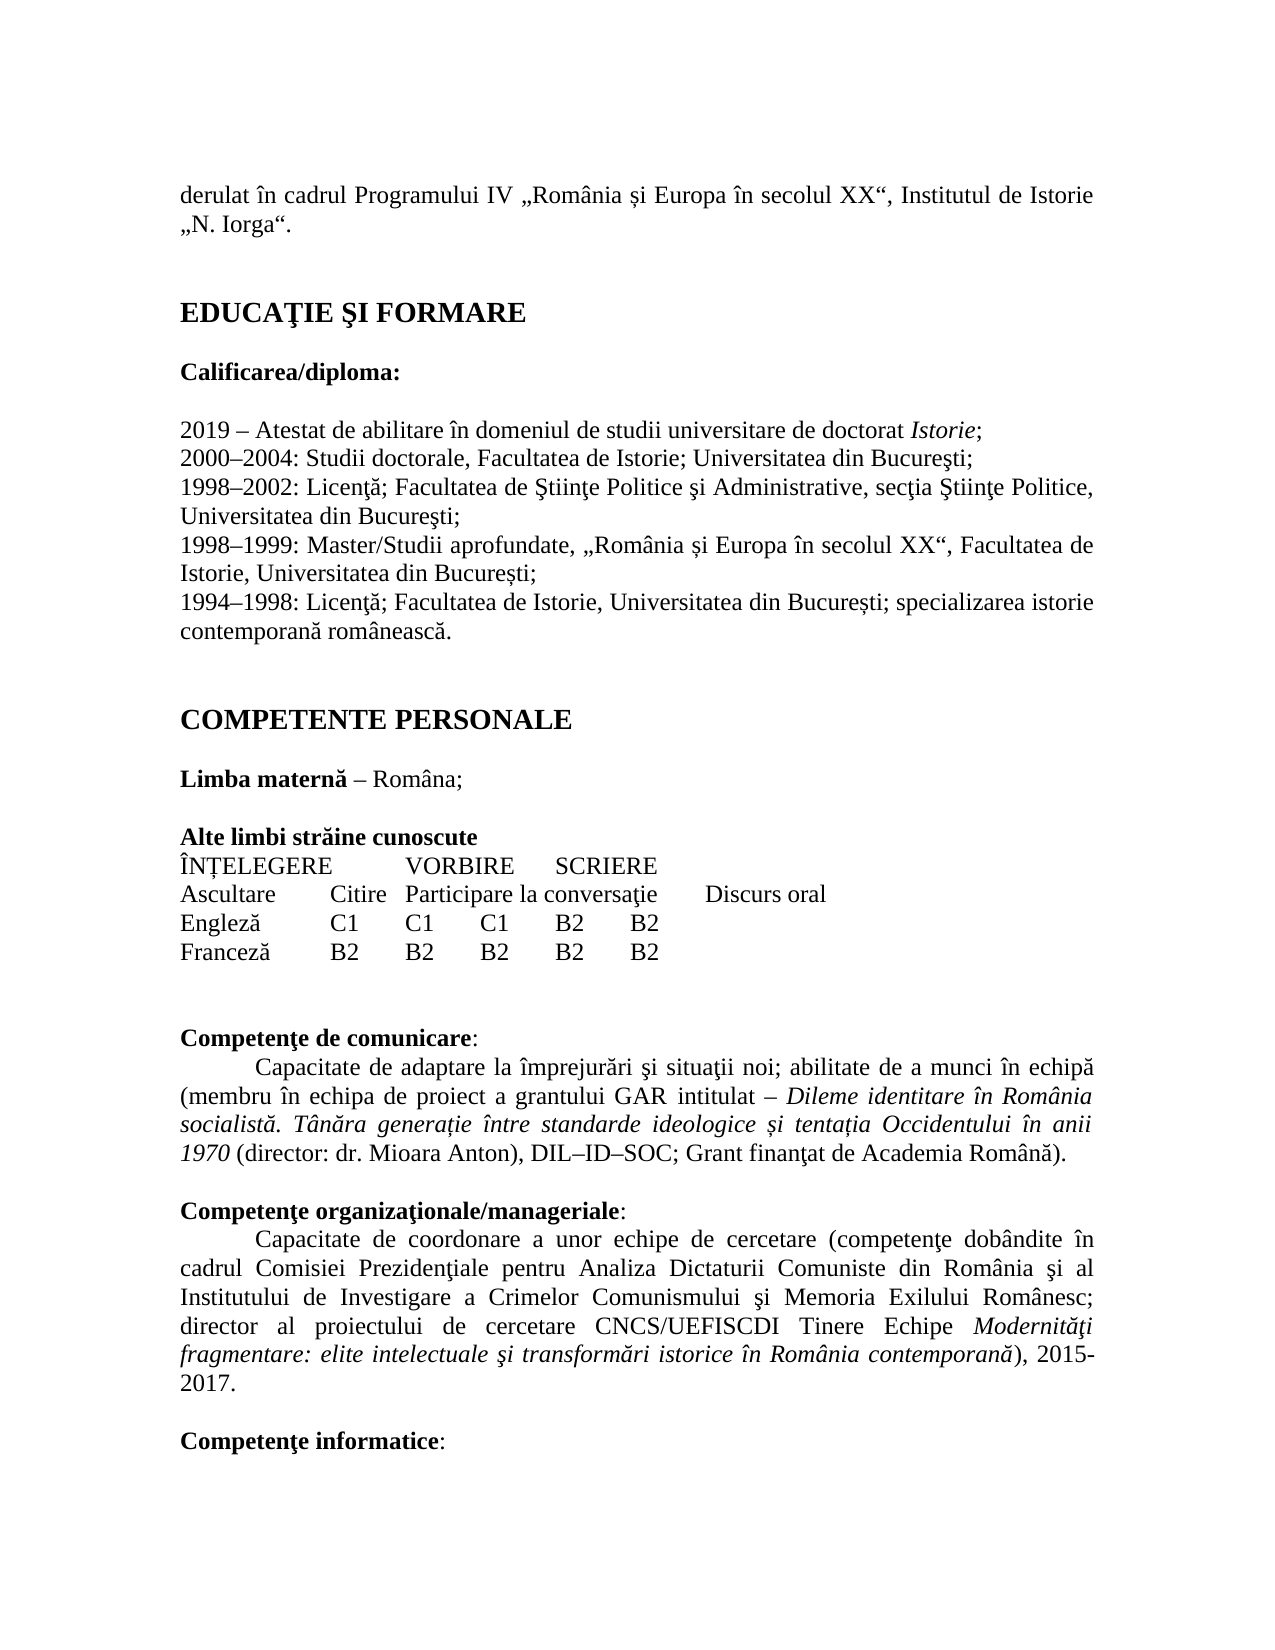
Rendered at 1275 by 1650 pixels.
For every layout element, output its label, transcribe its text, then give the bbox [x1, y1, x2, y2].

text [180, 180, 1095, 237]
text Franceză B2 B2 B2 B2 B2 [180, 937, 1095, 966]
text 1998–1999: Master/Studii aprofundate, „România și Europa în secolul XX“, Facultatea de Istorie, Universitatea din București; [180, 530, 1095, 587]
text Capacitate de adaptare la împrejurări şi situaţii noi; abilitate de a munci în echipă (membru în echipa de proiect a grantului GAR intitulat – Dileme identitare în România socialistă. Tânăra generație între standarde ideologice și tentația Occidentului în anii 1970 (director: dr. Mioara Anton), DIL–ID–SOC; Grant finanţat de Academia Română). [180, 1052, 1095, 1167]
text Capacitate de coordonare a unor echipe de cercetare (competenţe dobândite în cadrul Comisiei Prezidenţiale pentru Analiza Dictaturii Comuniste din România şi al Institutului de Investigare a Crimelor Comunismului şi Memoria Exilului Românesc; director al proiectului de cercetare CNCS/UEFISCDI Tinere Echipe Modernităţi fragmentare: elite intelectuale şi transformări istorice în România contemporană), 2015-2017. [180, 1224, 1095, 1397]
text Calificarea/diploma: [180, 357, 1095, 386]
text COMPETENΤE PERSONALE [180, 702, 1095, 736]
text Limba maternă – Româna; [180, 764, 1095, 793]
text Competenţe de comunicare: [180, 1023, 1095, 1052]
text Competenţe informatice: [180, 1426, 1095, 1454]
text Ascultare Citire Participare la conversaţie Discurs oral [180, 879, 1095, 908]
text Engleză C1 C1 C1 B2 B2 [180, 908, 1095, 937]
text ÎNȚELEGERE VORBIRE SCRIERE [180, 851, 1095, 879]
text EDUCAŢIE ŞI FORMARE [180, 295, 1095, 328]
text 1998–2002: Licenţă; Facultatea de Ştiinţe Politice şi Administrative, secţia Ştiinţe Politice, Universitatea din Bucureşti; [180, 472, 1095, 530]
text 1994–1998: Licenţă; Facultatea de Istorie, Universitatea din București; specializarea istorie contemporană românească. [180, 587, 1095, 645]
text 2000–2004: Studii doctorale, Facultatea de Istorie; Universitatea din Bucureşti; [180, 443, 1095, 472]
text Alte limbi străine cunoscute [180, 822, 1095, 851]
text Competenţe organizaţionale/manageriale: [180, 1196, 1095, 1224]
text 2019 – Atestat de abilitare în domeniul de studii universitare de doctorat Istorie; [180, 415, 1095, 443]
